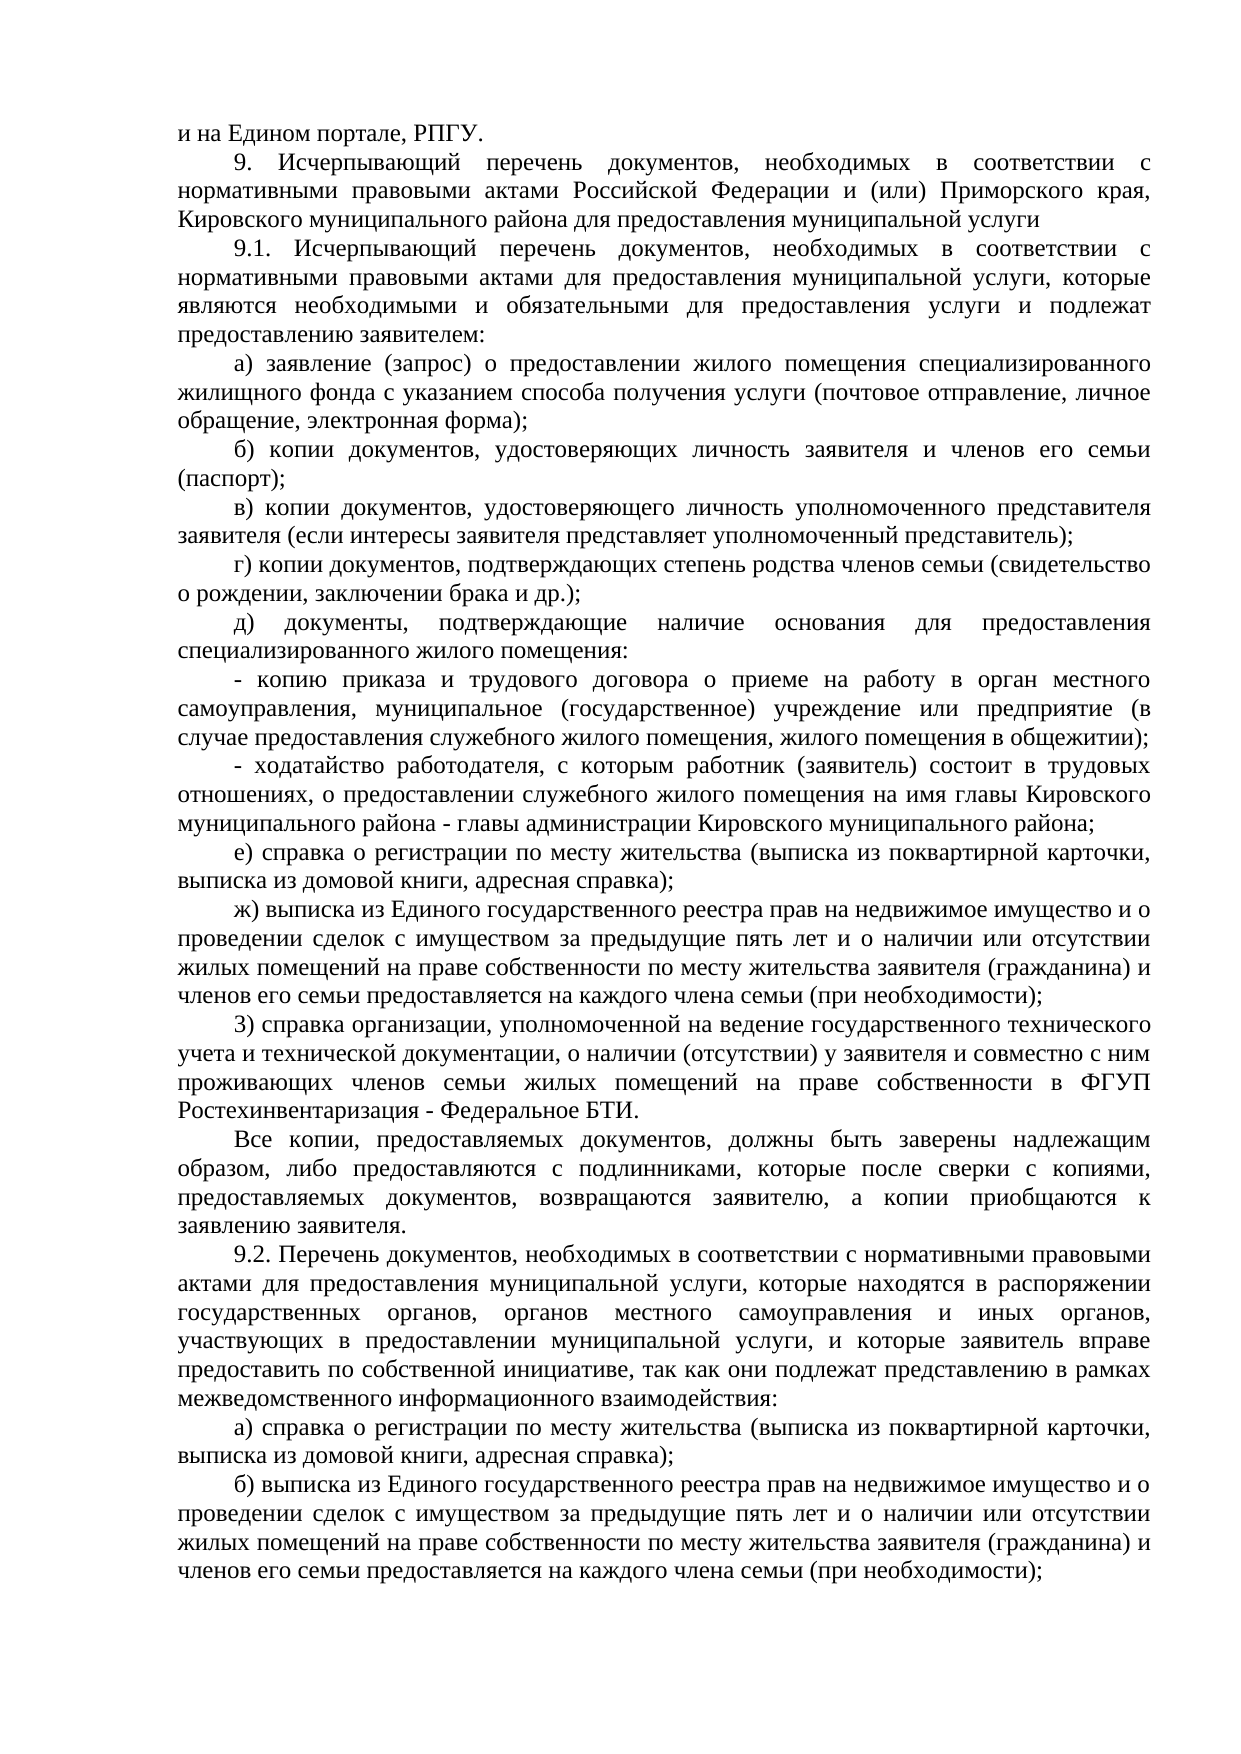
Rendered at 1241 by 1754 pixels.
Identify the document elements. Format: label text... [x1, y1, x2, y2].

text - копию приказа и трудового договора о приеме на работу в орган местного самоуправления, муниципальное (государственное) учреждение или предприятие (в случае предоставления служебного жилого помещения, жилого помещения в общежитии); [177, 664, 1152, 751]
text е) справка о регистрации по месту жительства (выписка из поквартирной карточки, выписка из домовой книги, адресная справка); [177, 837, 1152, 894]
text г) копии документов, подтверждающих степень родства членов семьи (свидетельство о рождении, заключении брака и др.); [177, 549, 1152, 607]
text ж) выписка из Единого государственного реестра прав на недвижимое имущество и о проведении сделок с имуществом за предыдущие пять лет и о наличии или отсутствии жилых помещений на праве собственности по месту жительства заявителя (гражданина) и членов его семьи предоставляется на каждого члена семьи (при необходимости); [177, 894, 1152, 1009]
text а) заявление (запрос) о предоставлении жилого помещения специализированного жилищного фонда с указанием способа получения услуги (почтовое отправление, личное обращение, электронная форма); [177, 348, 1152, 434]
text б) выписка из Единого государственного реестра прав на недвижимое имущество и о проведении сделок с имуществом за предыдущие пять лет и о наличии или отсутствии жилых помещений на праве собственности по месту жительства заявителя (гражданина) и членов его семьи предоставляется на каждого члена семьи (при необходимости); [177, 1469, 1152, 1584]
text а) справка о регистрации по месту жительства (выписка из поквартирной карточки, выписка из домовой книги, адресная справка); [177, 1412, 1152, 1469]
text д) документы, подтверждающие наличие основания для предоставления специализированного жилого помещения: [177, 607, 1152, 664]
text 9.1. Исчерпывающий перечень документов, необходимых в соответствии с нормативными правовыми актами для предоставления муниципальной услуги, которые являются необходимыми и обязательными для предоставления услуги и подлежат предоставлению заявителем: [177, 233, 1152, 348]
text - ходатайство работодателя, с которым работник (заявитель) состоит в трудовых отношениях, о предоставлении служебного жилого помещения на имя главы Кировского муниципального района - главы администрации Кировского муниципального района; [177, 751, 1152, 837]
text в) копии документов, удостоверяющего личность уполномоченного представителя заявителя (если интересы заявителя представляет уполномоченный представитель); [177, 492, 1152, 549]
text б) копии документов, удостоверяющих личность заявителя и членов его семьи (паспорт); [177, 434, 1152, 492]
text 9. Исчерпывающий перечень документов, необходимых в соответствии с нормативными правовыми актами Российской Федерации и (или) Приморского края, Кировского муниципального района для предоставления муниципальной услуги [177, 147, 1152, 233]
text 9.2. Перечень документов, необходимых в соответствии с нормативными правовыми актами для предоставления муниципальной услуги, которые находятся в распоряжении государственных органов, органов местного самоуправления и иных органов, участвующих в предоставлении муниципальной услуги, и которые заявитель вправе предоставить по собственной инициативе, так как они подлежат представлению в рамках межведомственного информационного взаимодействия: [177, 1239, 1152, 1412]
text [177, 118, 1152, 147]
text 3) справка организации, уполномоченной на ведение государственного технического учета и технической документации, о наличии (отсутствии) у заявителя и совместно с ним проживающих членов семьи жилых помещений на праве собственности в ФГУП Ростехинвентаризация - Федеральное БТИ. [177, 1009, 1152, 1124]
text Все копии, предоставляемых документов, должны быть заверены надлежащим образом, либо предоставляются с подлинниками, которые после сверки с копиями, предоставляемых документов, возвращаются заявителю, а копии приобщаются к заявлению заявителя. [177, 1124, 1152, 1239]
